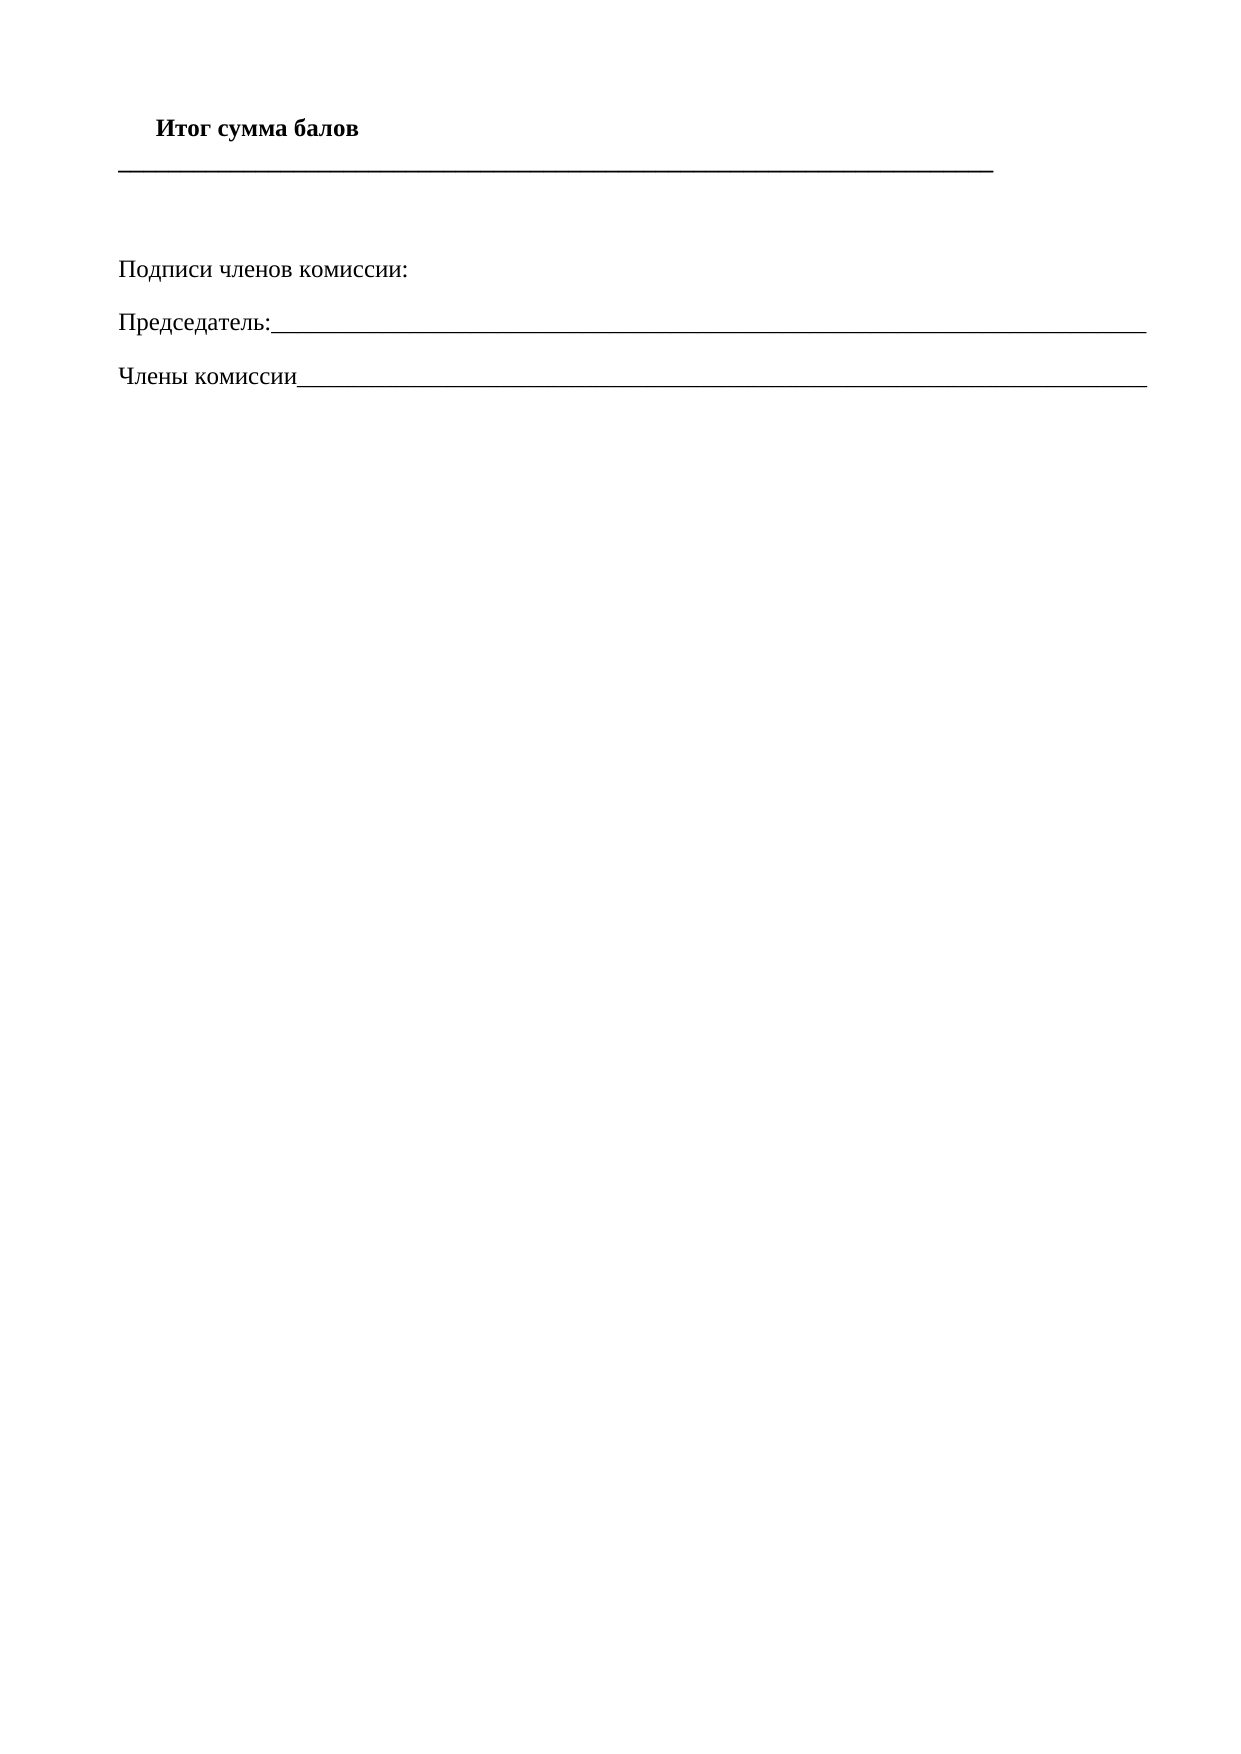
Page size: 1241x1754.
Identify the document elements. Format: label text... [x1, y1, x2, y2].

text Итог сумма балов ______________________________________________________________________ [118, 113, 1181, 175]
text Подписи членов комиссии: [118, 254, 1181, 282]
text Члены комиссии____________________________________________________________________ [118, 361, 1181, 390]
text Председатель:______________________________________________________________________ [118, 307, 1181, 336]
